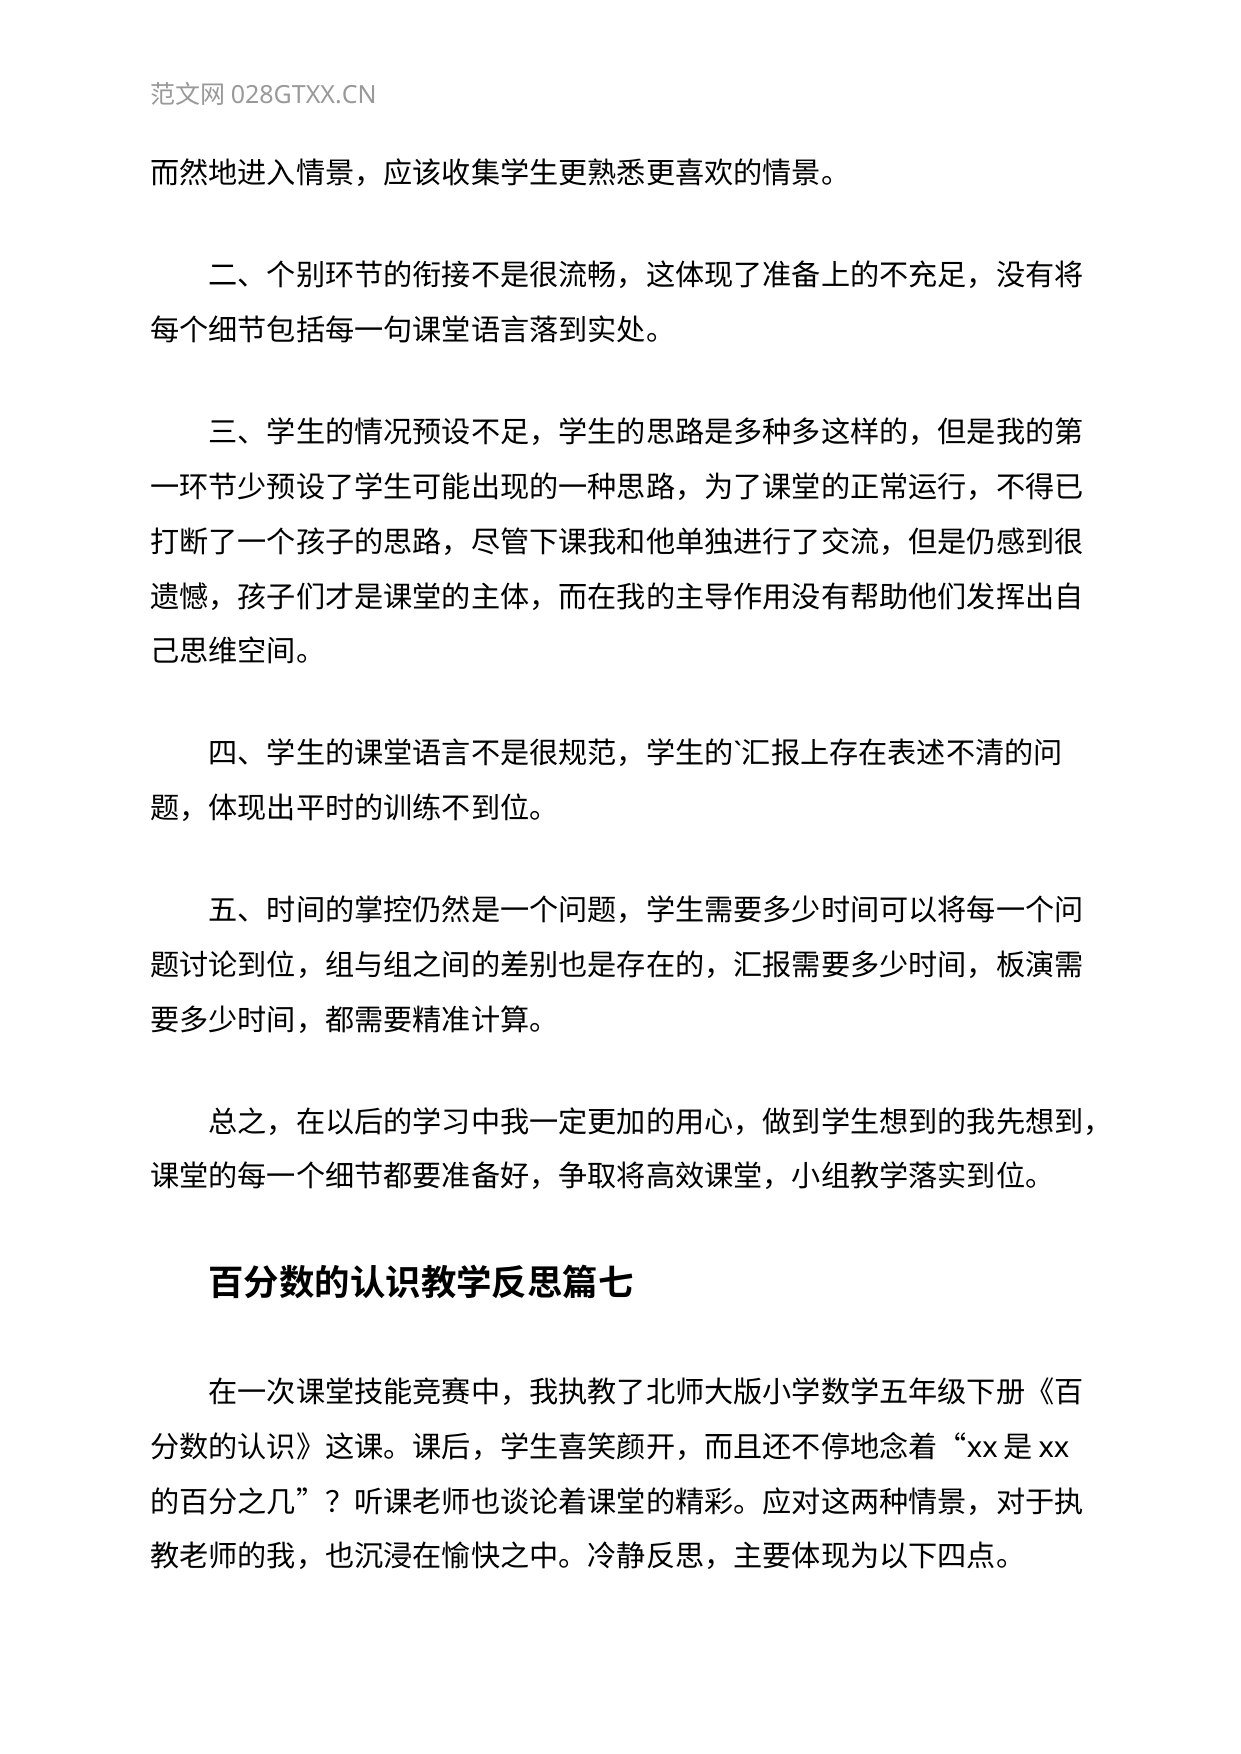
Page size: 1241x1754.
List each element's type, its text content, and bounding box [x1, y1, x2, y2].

text 百分数的认识教学反思篇七 [150, 1255, 1090, 1306]
text 五、时间的掌控仍然是一个问题，学生需要多少时间可以将每一个问题讨论到位，组与组之间的差别也是存在的，汇报需要多少时间，板演需要多少时间，都需要精准计算。 [150, 887, 1090, 1039]
text 三、学生的情况预设不足，学生的思路是多种多这样的，但是我的第一环节少预设了学生可能出现的一种思路，为了课堂的正常运行，不得已打断了一个孩子的思路，尽管下课我和他单独进行了交流，但是仍感到很遗憾，孩子们才是课堂的主体，而在我的主导作用没有帮助他们发挥出自己思维空间。 [150, 408, 1090, 670]
text 四、学生的课堂语言不是很规范，学生的`汇报上存在表述不清的问题，体现出平时的训练不到位。 [150, 730, 1090, 827]
text 总之，在以后的学习中我一定更加的用心，做到学生想到的我先想到，课堂的每一个细节都要准备好，争取将高效课堂，小组教学落实到位。 [150, 1098, 1090, 1195]
text 二、个别环节的衔接不是很流畅，这体现了准备上的不充足，没有将每个细节包括每一句课堂语言落到实处。 [150, 252, 1090, 349]
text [150, 150, 1090, 192]
text 在一次课堂技能竞赛中，我执教了北师大版小学数学五年级下册《百分数的认识》这课。课后，学生喜笑颜开，而且还不停地念着“xx是xx的百分之几”？听课老师也谈论着课堂的精彩。应对这两种情景，对于执教老师的我，也沉浸在愉快之中。冷静反思，主要体现为以下四点。 [150, 1368, 1090, 1575]
